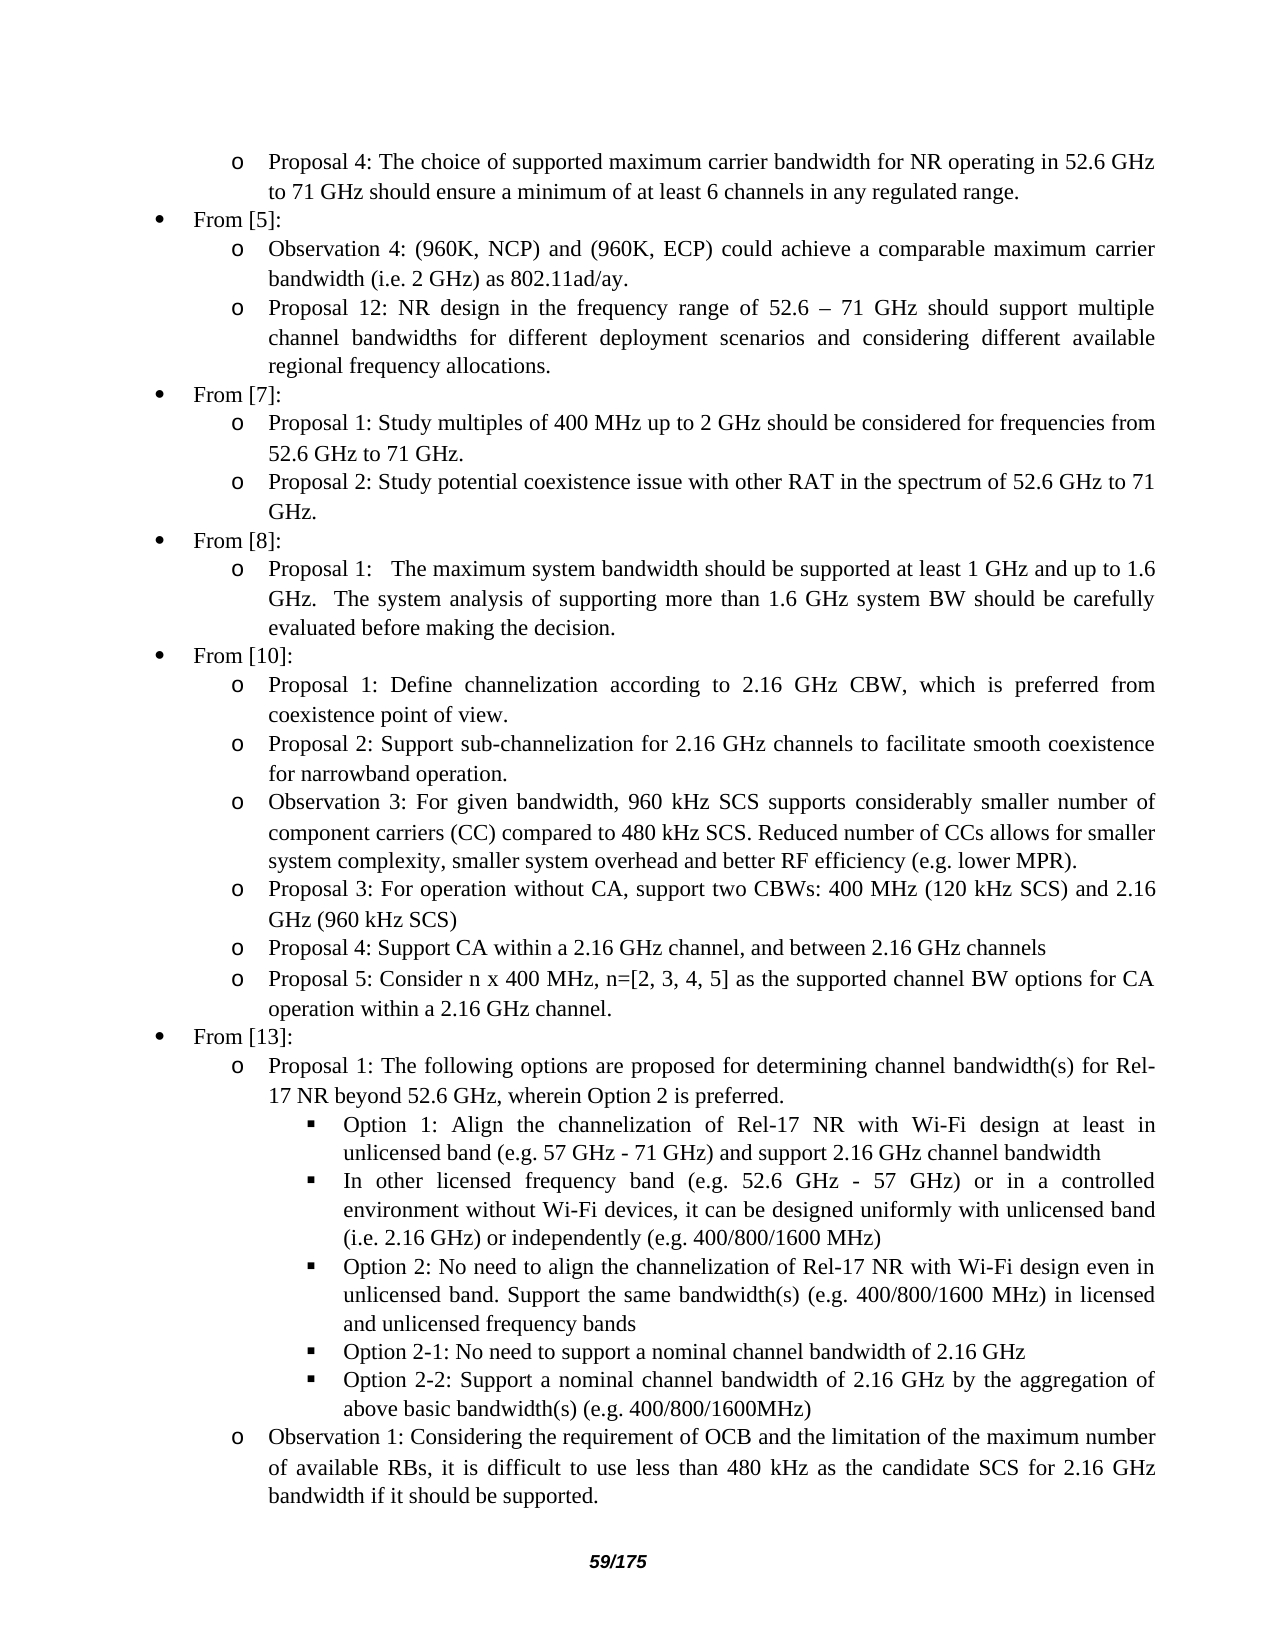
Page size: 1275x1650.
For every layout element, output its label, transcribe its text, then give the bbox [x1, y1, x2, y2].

list Observation 4: (960K, NCP) and (960K, ECP) could achieve a comparable maximum carrier bandwidth (i.e. 2 GHz) as 802.11ad/ay. [231, 235, 1157, 292]
list Option 1: Align the channelization of Rel-17 NR with Wi-Fi design at least in unlicensed band (e.g. 57 GHz - 71 GHz) and support 2.16 GHz channel bandwidth [306, 1111, 1157, 1165]
list Proposal 1: Define channelization according to 2.16 GHz CBW, which is preferred from coexistence point of view. [231, 671, 1157, 727]
list Proposal 2: Study potential coexistence issue with other RAT in the spectrum of 52.6 GHz to 71 GHz. [231, 468, 1157, 525]
list Proposal 2: Support sub-channelization for 2.16 GHz channels to facilitate smooth coexistence for narrowband operation. [231, 729, 1157, 786]
list Option 2-2: Support a nominal channel bandwidth of 2.16 GHz by the aggregation of above basic bandwidth(s) (e.g. 400/800/1600MHz) [306, 1367, 1157, 1421]
list From [8]: [156, 527, 1157, 553]
list Proposal 12: NR design in the frequency range of 52.6 – 71 GHz should support multiple channel bandwidths for different deployment scenarios and considering different available regional frequency allocations. [231, 294, 1157, 379]
list Observation 3: For given bandwidth, 960 kHz SCS supports considerably smaller number of component carriers (CC) compared to 480 kHz SCS. Reduced number of CCs allows for smaller system complexity, smaller system overhead and better RF efficiency (e.g. lower MPR). [231, 788, 1157, 873]
list Proposal 4: The choice of supported maximum carrier bandwidth for NR operating in 52.6 GHz to 71 GHz should ensure a minimum of at least 6 channels in any regulated range. [231, 148, 1157, 204]
list In other licensed frequency band (e.g. 52.6 GHz - 57 GHz) or in a controlled environment without Wi-Fi devices, it can be designed uniformly with unlicensed band (i.e. 2.16 GHz) or independently (e.g. 400/800/1600 MHz) [306, 1167, 1157, 1251]
list Option 2: No need to align the channelization of Rel-17 NR with Wi-Fi design even in unlicensed band. Support the same bandwidth(s) (e.g. 400/800/1600 MHz) in licensed and unlicensed frequency bands [306, 1253, 1157, 1336]
list From [10]: [156, 642, 1157, 669]
list Proposal 3: For operation without CA, support two CBWs: 400 MHz (120 kHz SCS) and 2.16 GHz (960 kHz SCS) [231, 876, 1157, 932]
list From [7]: [156, 381, 1157, 407]
list From [13]: [156, 1023, 1157, 1050]
list From [5]: [156, 206, 1157, 233]
list Observation 1: Considering the requirement of OCB and the limitation of the maximum number of available RBs, it is difficult to use less than 480 kHz as the candidate SCS for 2.16 GHz bandwidth if it should be supported. [231, 1423, 1157, 1508]
list Proposal 1: The maximum system bandwidth should be supported at least 1 GHz and up to 1.6 GHz. The system analysis of supporting more than 1.6 GHz system BW should be carefully evaluated before making the decision. [231, 555, 1157, 640]
list Proposal 1: Study multiples of 400 MHz up to 2 GHz should be considered for frequencies from 52.6 GHz to 71 GHz. [231, 409, 1157, 466]
list Proposal 4: Support CA within a 2.16 GHz channel, and between 2.16 GHz channels [231, 934, 1157, 962]
list Option 2-1: No need to support a nominal channel bandwidth of 2.16 GHz [306, 1338, 1157, 1364]
list Proposal 5: Consider n x 400 MHz, n=[2, 3, 4, 5] as the supported channel BW options for CA operation within a 2.16 GHz channel. [231, 965, 1157, 1021]
list Proposal 1: The following options are proposed for determining channel bandwidth(s) for Rel-17 NR beyond 52.6 GHz, wherein Option 2 is preferred. [231, 1052, 1157, 1108]
